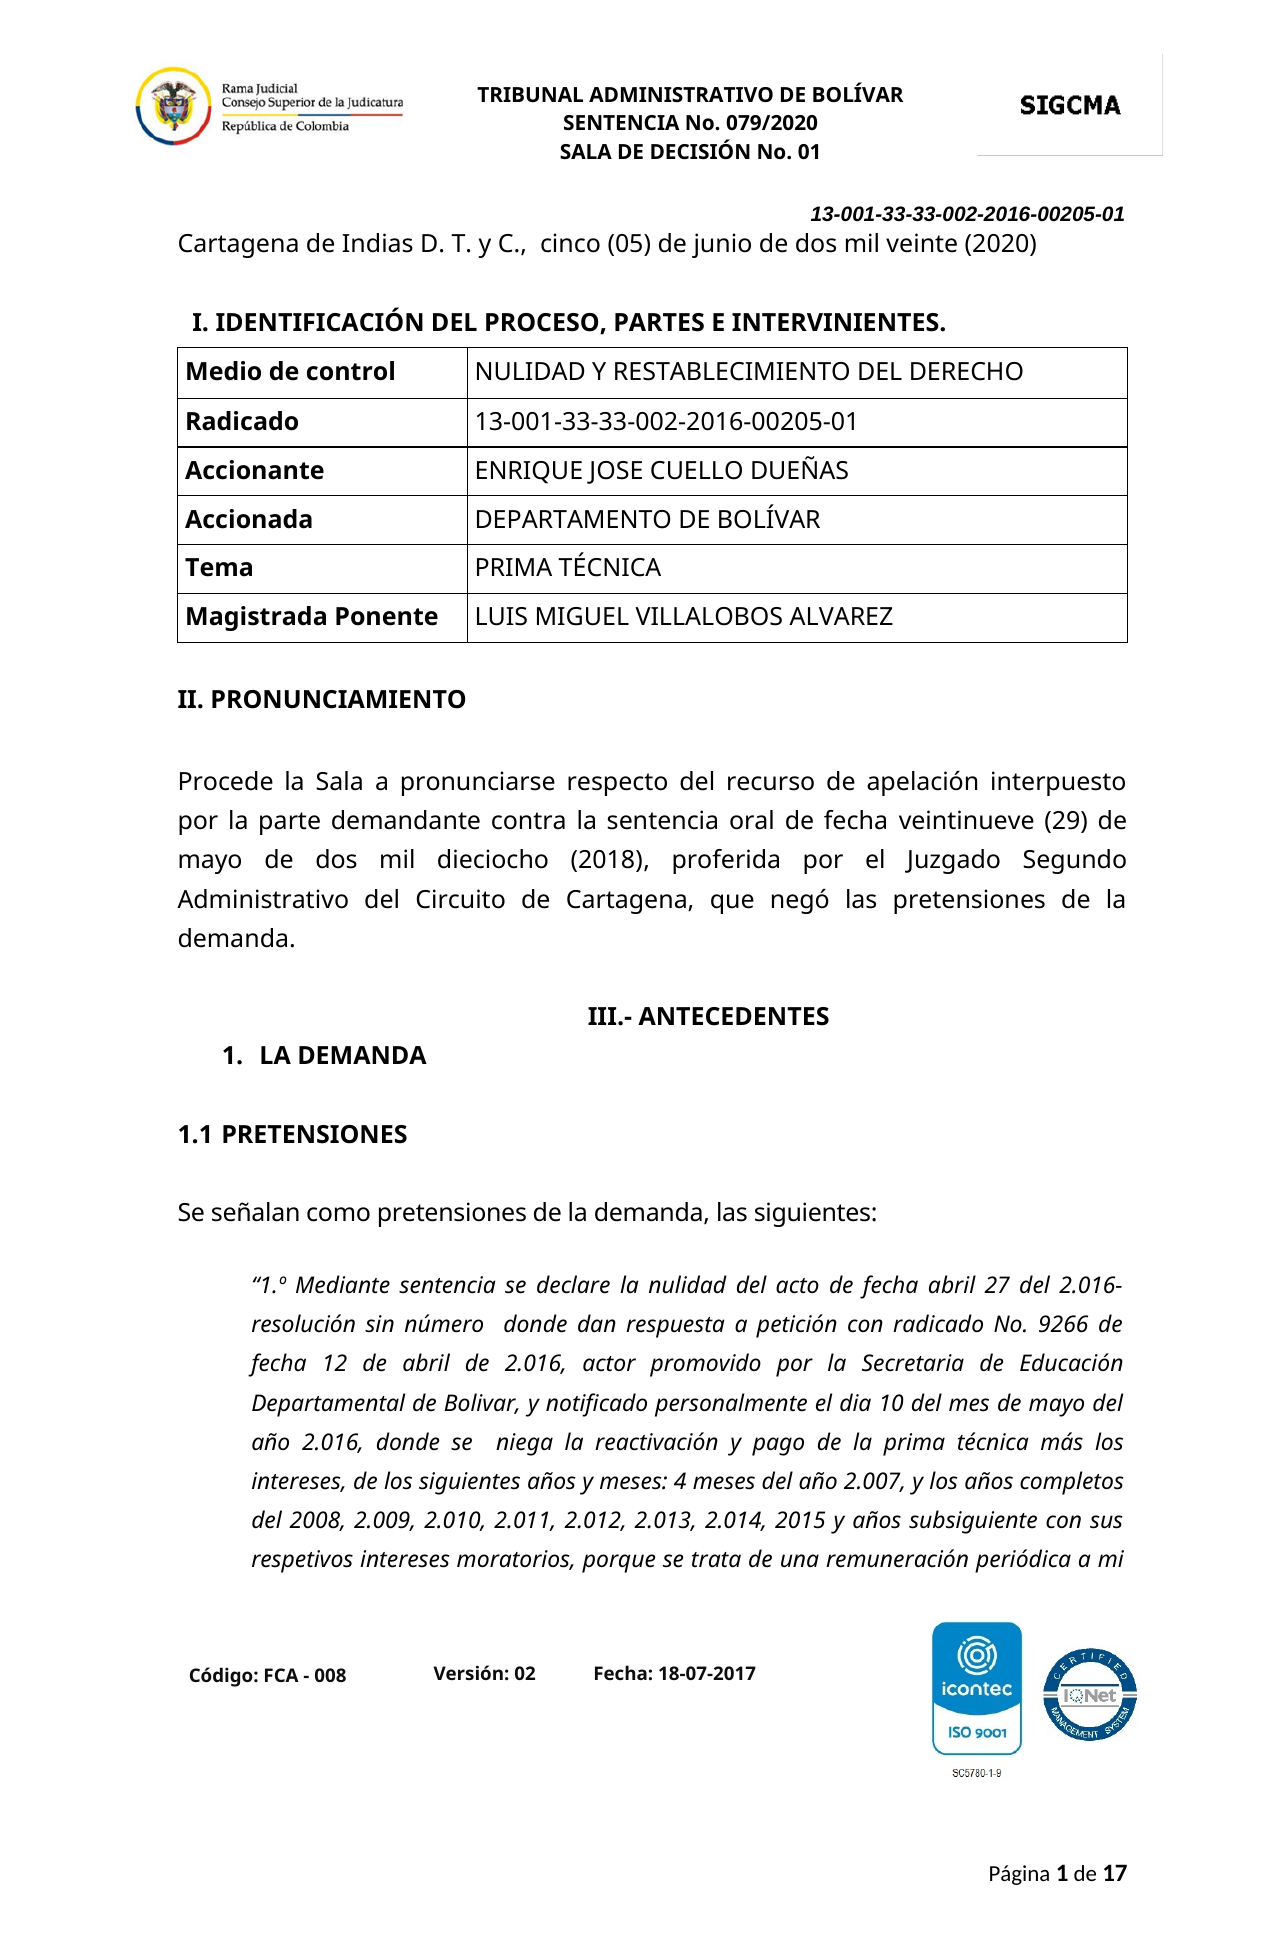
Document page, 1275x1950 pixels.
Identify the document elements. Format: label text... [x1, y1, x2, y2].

table_cell Magistrada Ponente [178, 594, 467, 642]
text I. IDENTIFICACIÓN DEL PROCESO, PARTES E INTERVINIENTES. [177, 304, 1127, 338]
table_cell 13-001-33-33-002-2016-00205-01 [468, 399, 1127, 446]
picture [977, 54, 1164, 157]
table_cell ENRIQUE JOSE CUELLO DUEÑAS [468, 448, 1127, 495]
text II. PRONUNCIAMIENTO [177, 682, 1127, 716]
table_header Medio de control [178, 348, 467, 398]
table_cell Radicado [178, 399, 467, 446]
text Se señalan como pretensiones de la demanda, las siguientes: [177, 1194, 1127, 1229]
table_header NULIDAD Y RESTABLECIMIENTO DEL DERECHO [468, 348, 1127, 398]
picture [917, 1609, 1143, 1780]
text III.- ANTECEDENTES [290, 999, 1127, 1033]
table_cell Accionante [178, 448, 467, 495]
table_cell PRIMA TÉCNICA [468, 545, 1127, 593]
table_cell DEPARTAMENTO DE BOLÍVAR [468, 496, 1127, 544]
list LA DEMANDA [222, 1038, 1127, 1072]
text Procede la Sala a pronunciarse respecto del recurso de apelación interpuesto por la parte demandante contra la sentencia oral de fecha veintinueve (29) de mayo de dos mil dieciocho (2018), proferida por el Juzgado Segundo Administrativo del Circuito de Cartagena, que negó las pretensiones de la demanda. [177, 764, 1127, 954]
table_cell Accionada [178, 496, 467, 544]
table_cell Tema [178, 545, 467, 593]
list PRETENSIONES [177, 1116, 1127, 1150]
text Cartagena de Indias D. T. y C., cinco (05) de junio de dos mil veinte (2020) [177, 226, 1127, 260]
table_cell LUIS MIGUEL VILLALOBOS ALVAREZ [468, 594, 1127, 642]
picture [130, 60, 403, 146]
